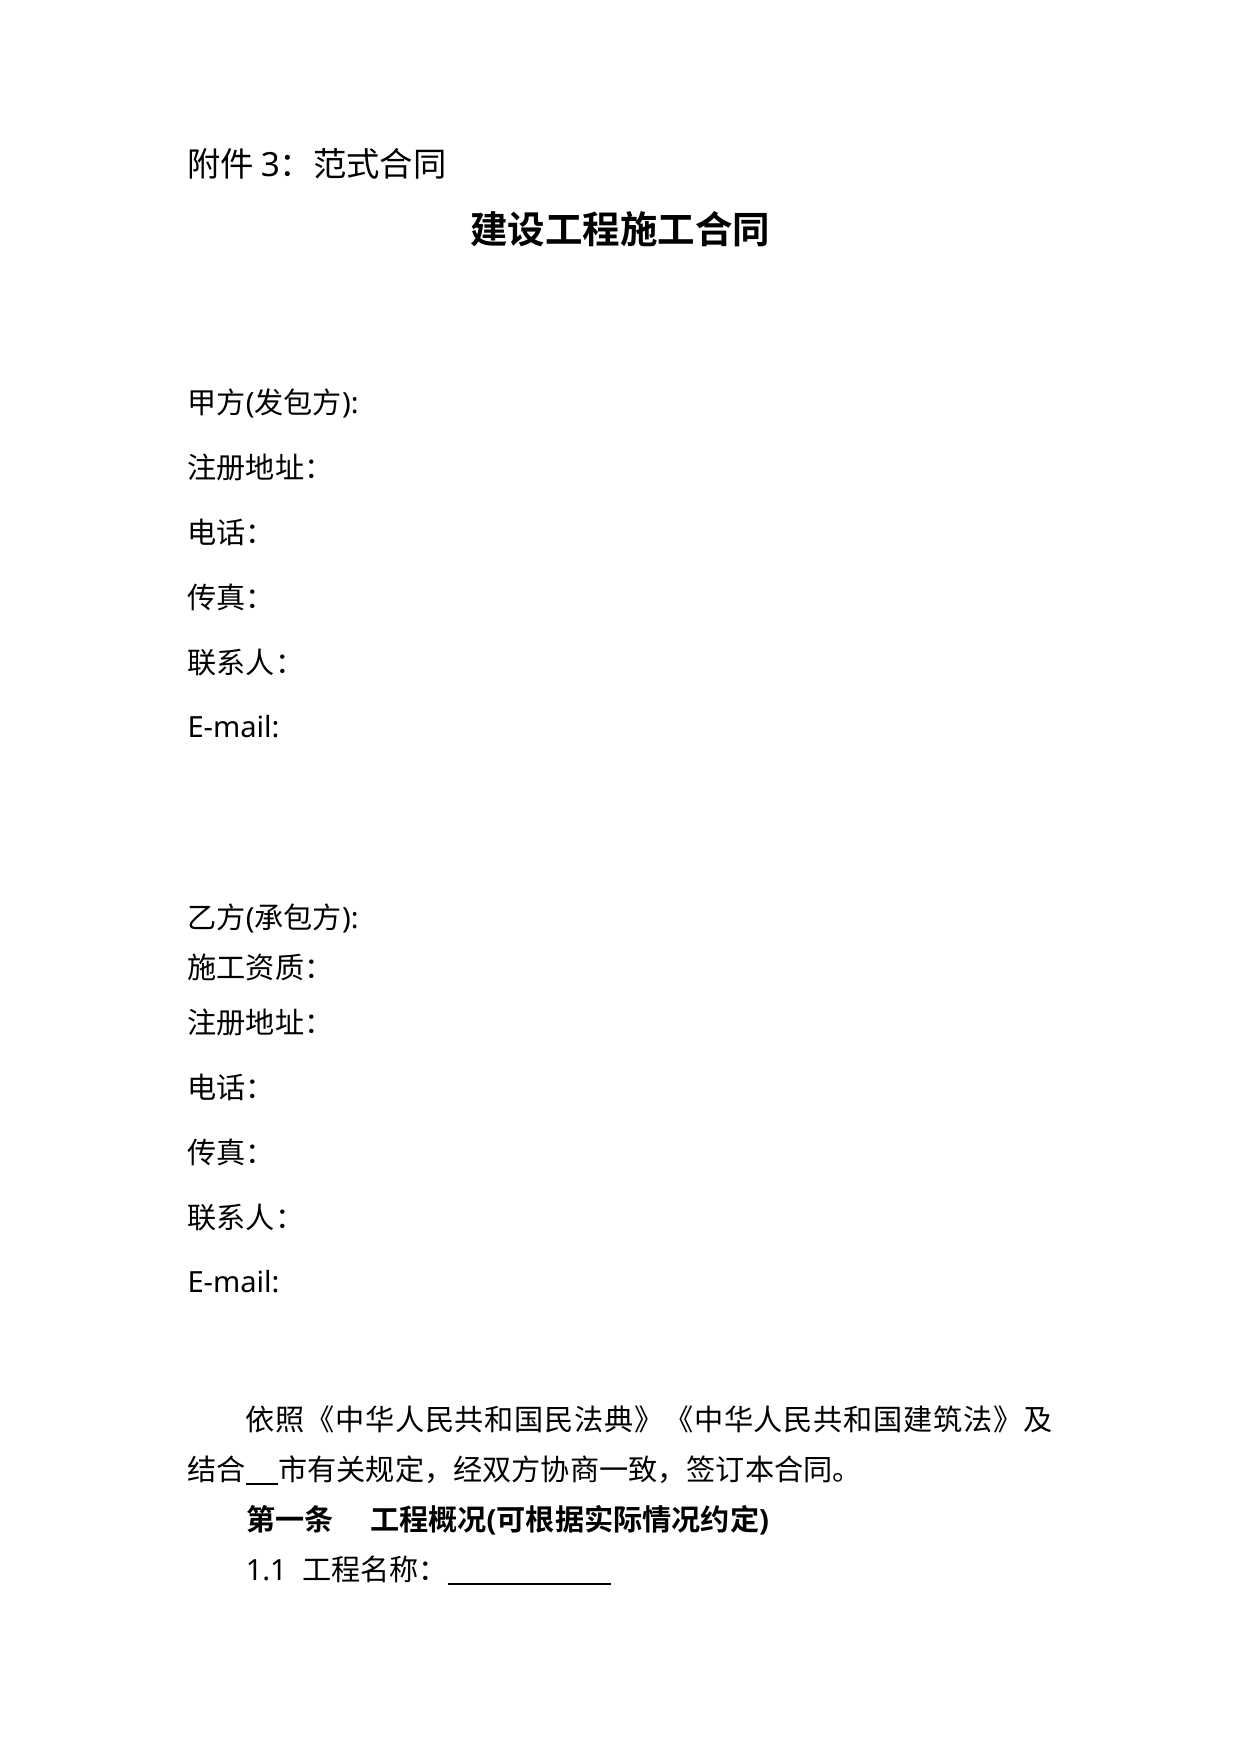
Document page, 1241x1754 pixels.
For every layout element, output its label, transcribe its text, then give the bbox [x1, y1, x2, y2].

text E-mail: [187, 1248, 1053, 1313]
text 乙方(承包方): [187, 888, 1053, 938]
text 联系人： [187, 628, 1053, 693]
text 第一条 工程概况(可根据实际情况约定) [187, 1490, 1053, 1540]
text 依照《中华人民共和国民法典》《中华人民共和国建筑法》及结合 市有关规定，经双方协商一致，签订本合同。 [187, 1390, 1053, 1490]
text 电话： [187, 498, 1053, 563]
text 注册地址： [187, 433, 1053, 498]
text 甲方(发包方): [187, 368, 1053, 433]
text 1.1 工程名称： [187, 1540, 1053, 1590]
text 电话： [187, 1053, 1053, 1118]
text 传真： [187, 1118, 1053, 1183]
text E-mail: [187, 693, 1053, 758]
text 联系人： [187, 1183, 1053, 1248]
text 附件3：范式合同 [187, 129, 1053, 194]
text 施工资质： [187, 938, 1053, 988]
text 注册地址： [187, 988, 1053, 1053]
text 传真： [187, 563, 1053, 628]
text 建设工程施工合同 [187, 194, 1053, 259]
